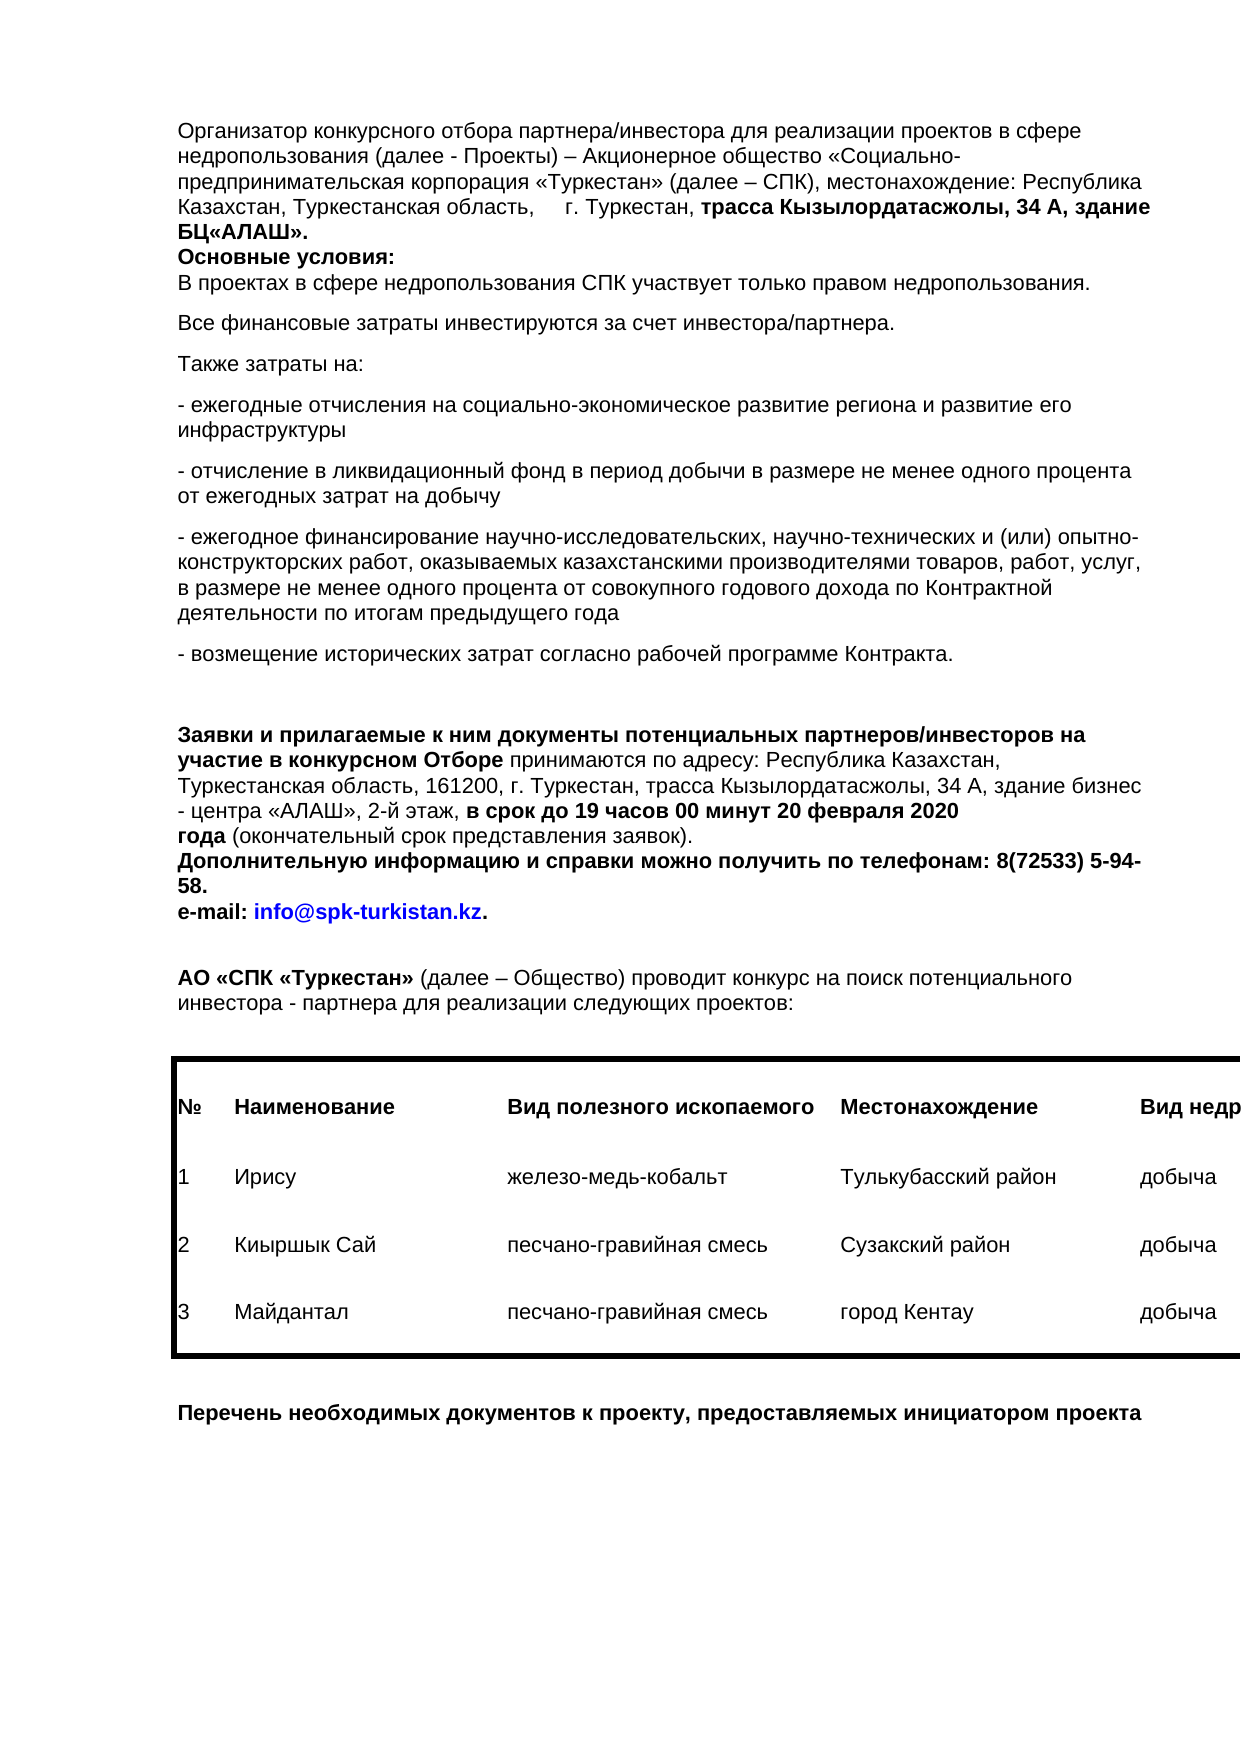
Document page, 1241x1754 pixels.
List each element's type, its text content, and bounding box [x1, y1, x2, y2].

table_cell Сузакский район [837, 1218, 1137, 1286]
text Дополнительную информацию и справки можно получить по телефонам: 8(72533) 5-94-58. [177, 848, 1152, 898]
text - отчисление в ликвидационный фонд в период добычи в размере не менее одного процента от ежегодных затрат на добычу [177, 458, 1152, 508]
table_cell 3 [177, 1286, 231, 1353]
table_cell добыча [1137, 1151, 1240, 1218]
table_cell 2 [177, 1218, 231, 1286]
table_cell песчано-гравийная смесь [504, 1286, 837, 1353]
table_cell Тулькубасский район [837, 1151, 1137, 1218]
text Заявки и прилагаемые к ним документы потенциальных партнеров/инвесторов на участие в конкурсном Отборе принимаются по адресу: Республика Казахстан, Туркестанская область, 161200, г. Туркестан, трасса Кызылордатасжолы, 34 А, здание бизнес - центра «АЛАШ», 2-й этаж, в срок до 19 часов 00 минут 20 февраля 2020 года (окончательный срок представления заявок). [177, 722, 1152, 848]
text e-mail: info@spk-turkistan.kz. [177, 898, 1152, 924]
table_cell добыча [1137, 1286, 1240, 1353]
table_cell Ирису [231, 1151, 504, 1218]
text Все финансовые затраты инвестируются за счет инвестора/партнера. [177, 310, 1152, 335]
text - ежегодные отчисления на социально-экономическое развитие региона и развитие его инфраструктуры [177, 392, 1152, 442]
table_cell песчано-гравийная смесь [504, 1218, 837, 1286]
text В проектах в сфере недропользования СПК участвует только правом недропользования. [177, 269, 1152, 294]
text Основные условия: [177, 244, 1152, 269]
table_header Вид полезного ископаемого [504, 1062, 837, 1151]
text - возмещение исторических затрат согласно рабочей программе Контракта. [177, 640, 1152, 666]
text АО «СПК «Туркестан» (далее – Общество) проводит конкурс на поиск потенциального инвестора - партнера для реализации следующих проектов: [177, 964, 1152, 1015]
text Перечень необходимых документов к проекту, предоставляемых инициатором проекта [177, 1400, 1152, 1425]
table_cell 1 [177, 1151, 231, 1218]
table_header № [177, 1062, 231, 1151]
table_header Местонахождение [837, 1062, 1137, 1151]
table_header Наименование [231, 1062, 504, 1151]
table_cell добыча [1137, 1218, 1240, 1286]
table_cell Киыршык Сай [231, 1218, 504, 1286]
table_cell город Кентау [837, 1286, 1137, 1353]
table_header Вид недропользования [1137, 1062, 1240, 1151]
table_cell железо-медь-кобальт [504, 1151, 837, 1218]
text - ежегодное финансирование научно-исследовательских, научно-технических и (или) опытно-конструкторских работ, оказываемых казахстанскими производителями товаров, работ, услуг, в размере не менее одного процента от совокупного годового дохода по Контрактной деятельности по итогам предыдущего года [177, 524, 1152, 625]
text Также затраты на: [177, 351, 1152, 376]
table_cell Майдантал [231, 1286, 504, 1353]
text Организатор конкурсного отбора партнера/инвестора для реализации проектов в сфере недропользования (далее - Проекты) – Акционерное общество «Социально-предпринимательская корпорация «Туркестан» (далее – СПК), местонахождение: Республика Казахстан, Туркестанская область, г. Туркестан, трасса Кызылордатасжолы, 34 А, здание БЦ«АЛАШ». [177, 118, 1152, 244]
